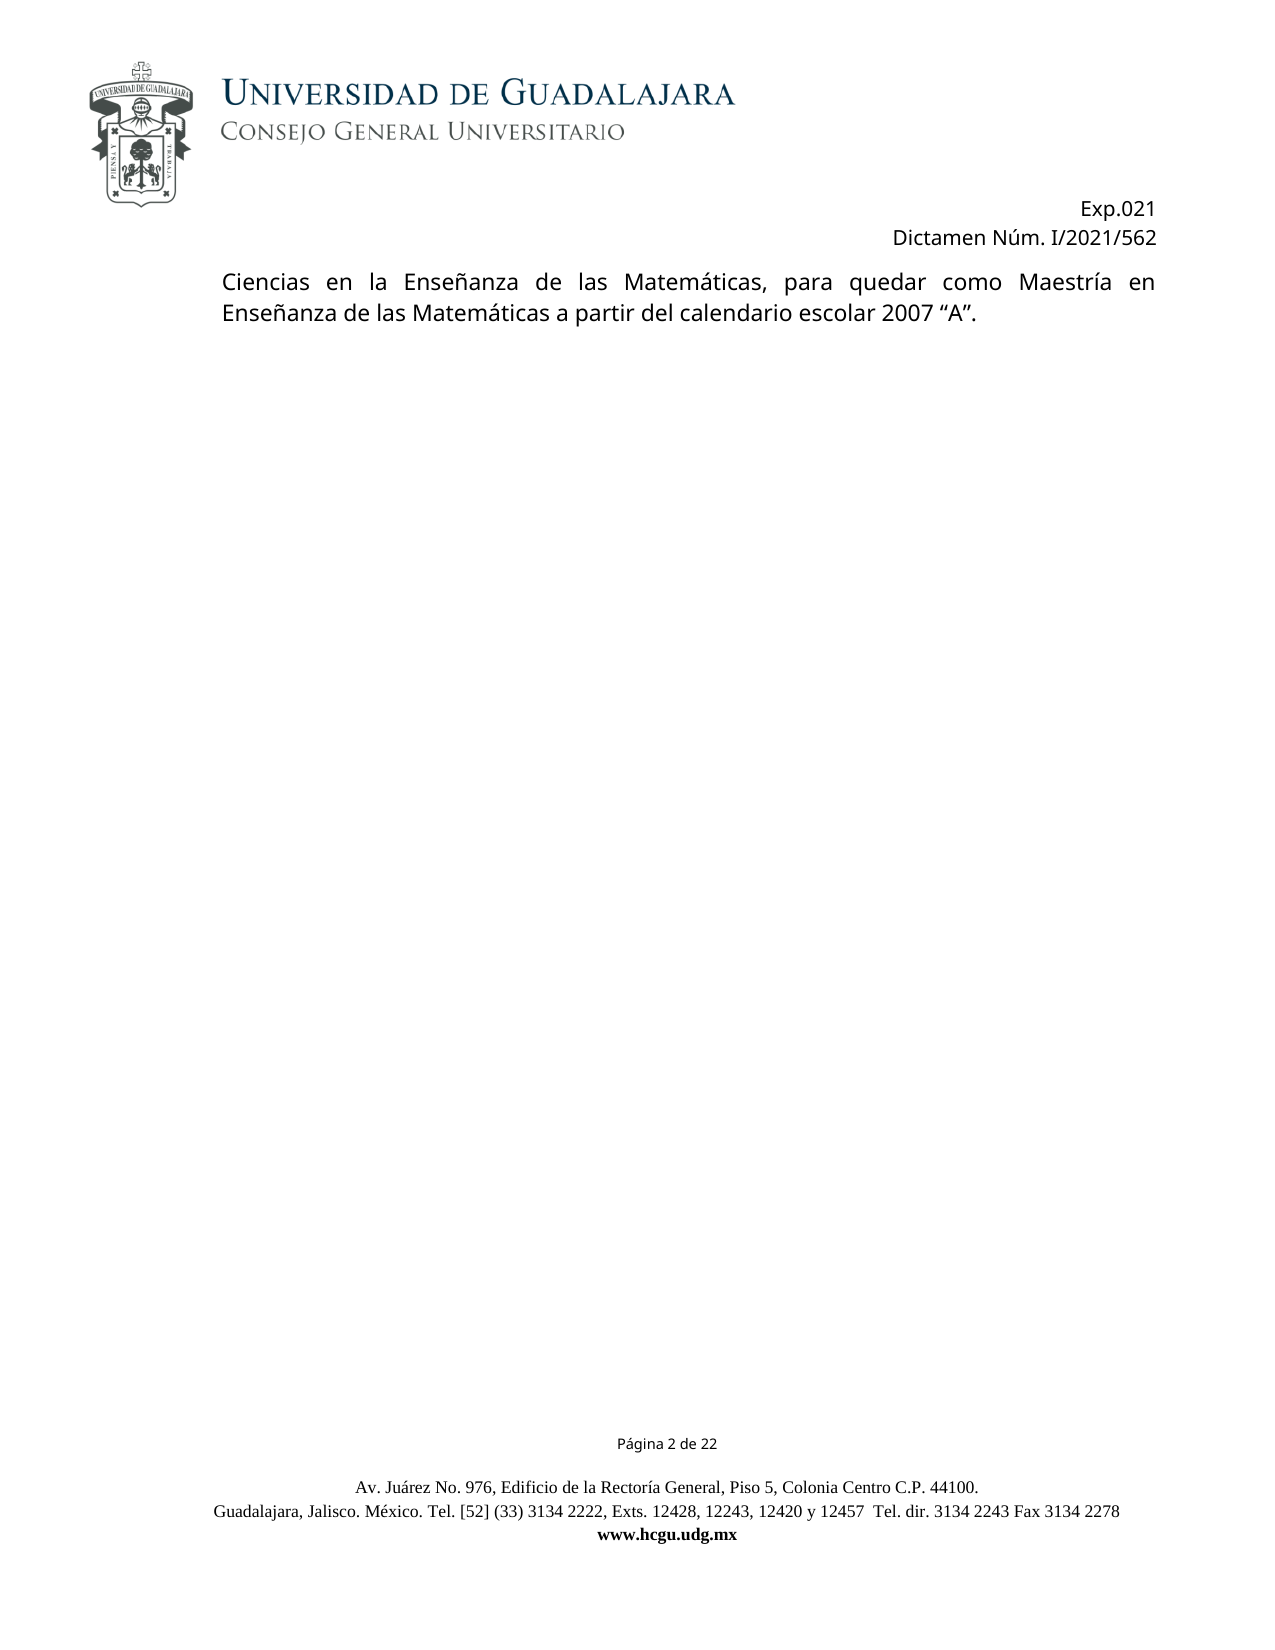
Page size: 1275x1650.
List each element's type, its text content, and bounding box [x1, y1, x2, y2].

picture [1, 1, 1274, 268]
